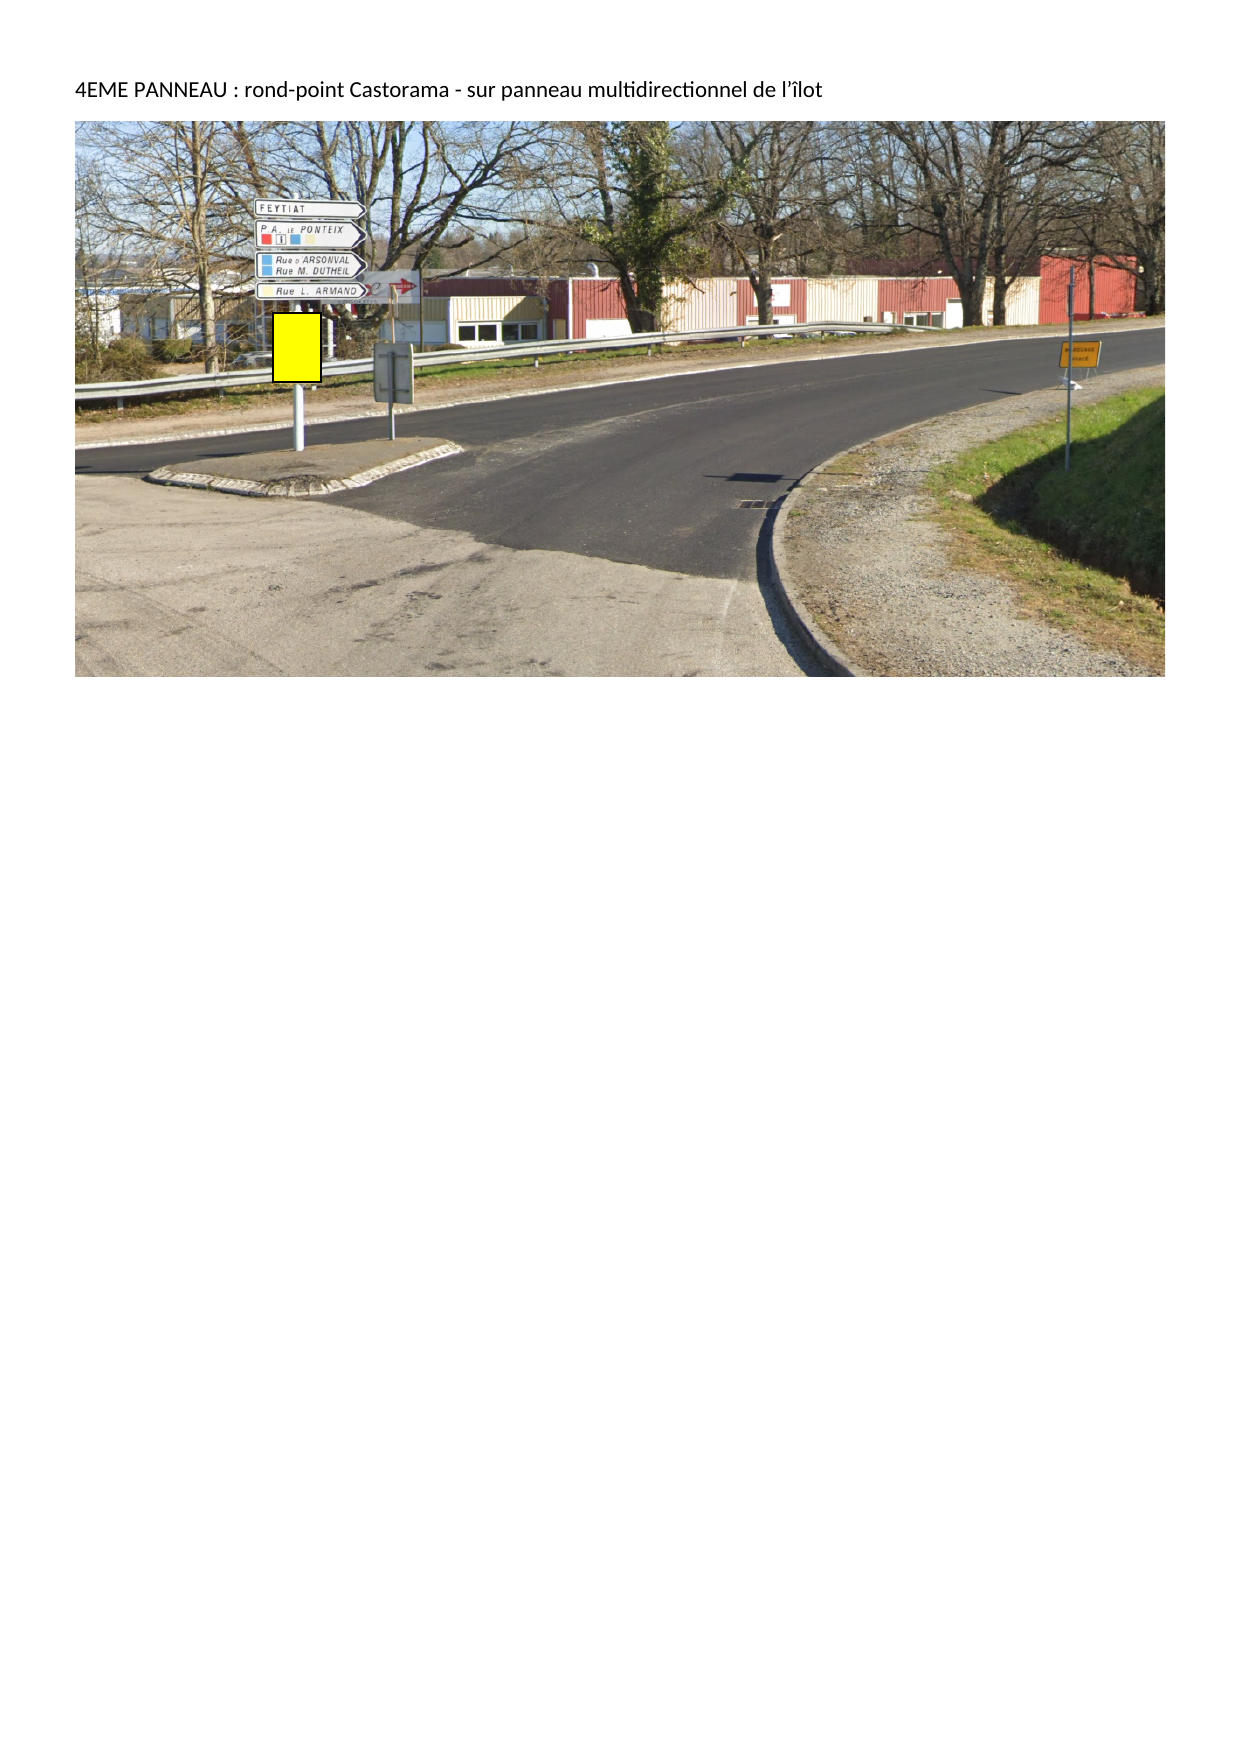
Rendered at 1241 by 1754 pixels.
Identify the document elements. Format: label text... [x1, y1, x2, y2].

picture [75, 121, 1166, 677]
text 4EME PANNEAU : rond-point Castorama - sur panneau multidirectionnel de l’îlot [75, 75, 1165, 103]
